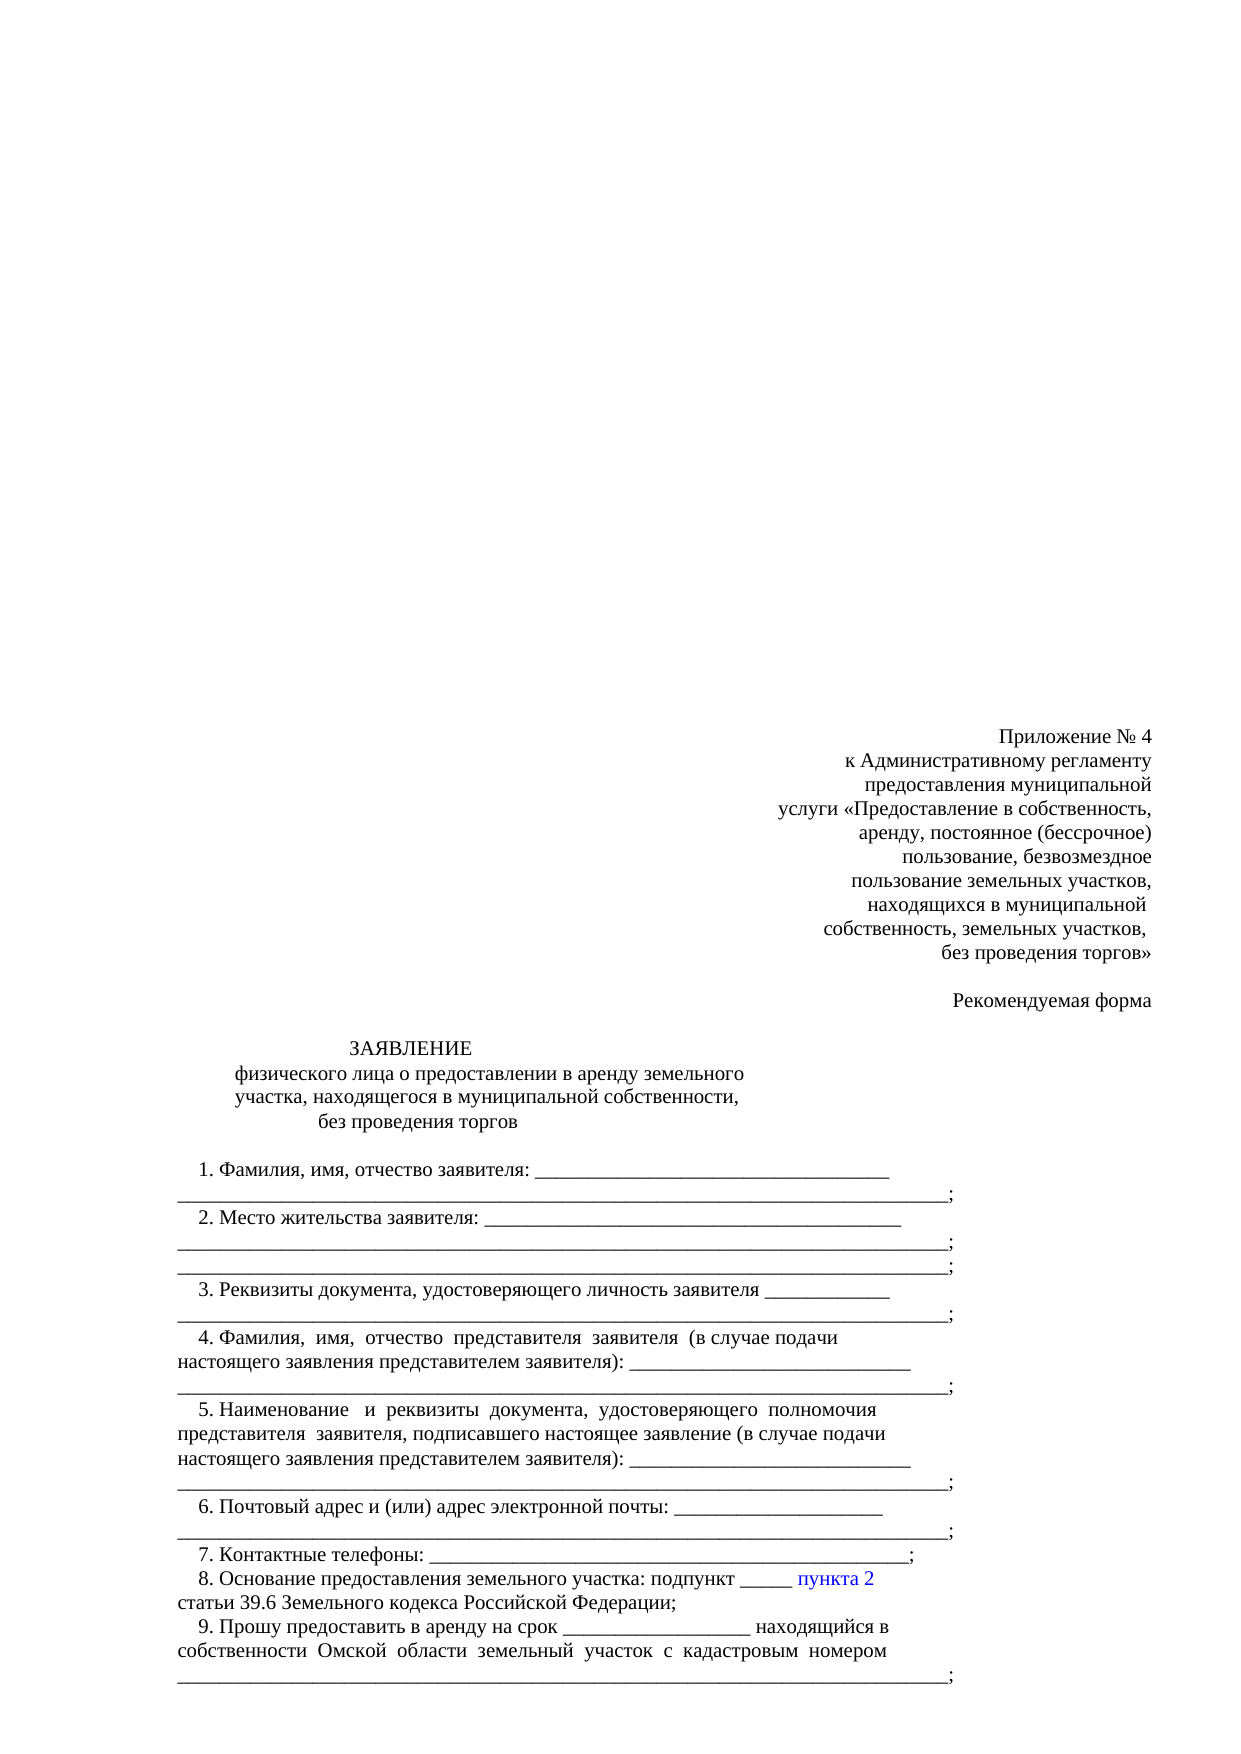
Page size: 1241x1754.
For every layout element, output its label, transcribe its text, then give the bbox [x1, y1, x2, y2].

text аренду, постоянное (бессрочное) [177, 820, 1152, 844]
text ЗАЯВЛЕНИЕ [177, 1036, 1152, 1060]
text 3. Реквизиты документа, удостоверяющего личность заявителя ____________ [177, 1277, 1152, 1301]
text __________________________________________________________________________; [177, 1373, 1152, 1397]
text __________________________________________________________________________; [177, 1301, 1152, 1325]
text пользование, безвозмездное [177, 844, 1152, 868]
text настоящего заявления представителем заявителя): ___________________________ [177, 1445, 1152, 1469]
text 9. Прошу предоставить в аренду на срок __________________ находящийся в [177, 1614, 1152, 1638]
text представителя заявителя, подписавшего настоящее заявление (в случае подачи [177, 1421, 1152, 1445]
text Приложение № 4 [177, 723, 1152, 748]
text 2. Место жительства заявителя: ________________________________________ [177, 1205, 1152, 1229]
text предоставления муниципальной [177, 772, 1152, 796]
text 5. Наименование и реквизиты документа, удостоверяющего полномочия [177, 1397, 1152, 1421]
text __________________________________________________________________________; [177, 1518, 1152, 1542]
text 4. Фамилия, имя, отчество представителя заявителя (в случае подачи [177, 1325, 1152, 1349]
text физического лица о предоставлении в аренду земельного [177, 1060, 1152, 1084]
text 6. Почтовый адрес и (или) адрес электронной почты: ____________________ [177, 1493, 1152, 1518]
text пользование земельных участков, [177, 868, 1152, 892]
text находящихся в муниципальной собственность, земельных участков, без проведения торгов» [177, 892, 1152, 964]
text собственности Омской области земельный участок с кадастровым номером [177, 1638, 1152, 1662]
text к Административному регламенту [177, 748, 1152, 772]
text 8. Основание предоставления земельного участка: подпункт _____ пункта 2 [177, 1566, 1152, 1590]
text 7. Контактные телефоны: ______________________________________________; [177, 1542, 1152, 1566]
text 1. Фамилия, имя, отчество заявителя: __________________________________ [177, 1157, 1152, 1181]
text статьи 39.6 Земельного кодекса Российской Федерации; [177, 1590, 1152, 1614]
text __________________________________________________________________________; [177, 1469, 1152, 1493]
text Рекомендуемая форма [177, 988, 1152, 1012]
text участка, находящегося в муниципальной собственности, [177, 1084, 1152, 1108]
text __________________________________________________________________________; [177, 1181, 1152, 1205]
text услуги «Предоставление в собственность, [177, 796, 1152, 820]
text __________________________________________________________________________; [177, 1253, 1152, 1277]
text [177, 1662, 1152, 1686]
text __________________________________________________________________________; [177, 1229, 1152, 1253]
text без проведения торгов [177, 1108, 1152, 1133]
text настоящего заявления представителем заявителя): ___________________________ [177, 1349, 1152, 1373]
